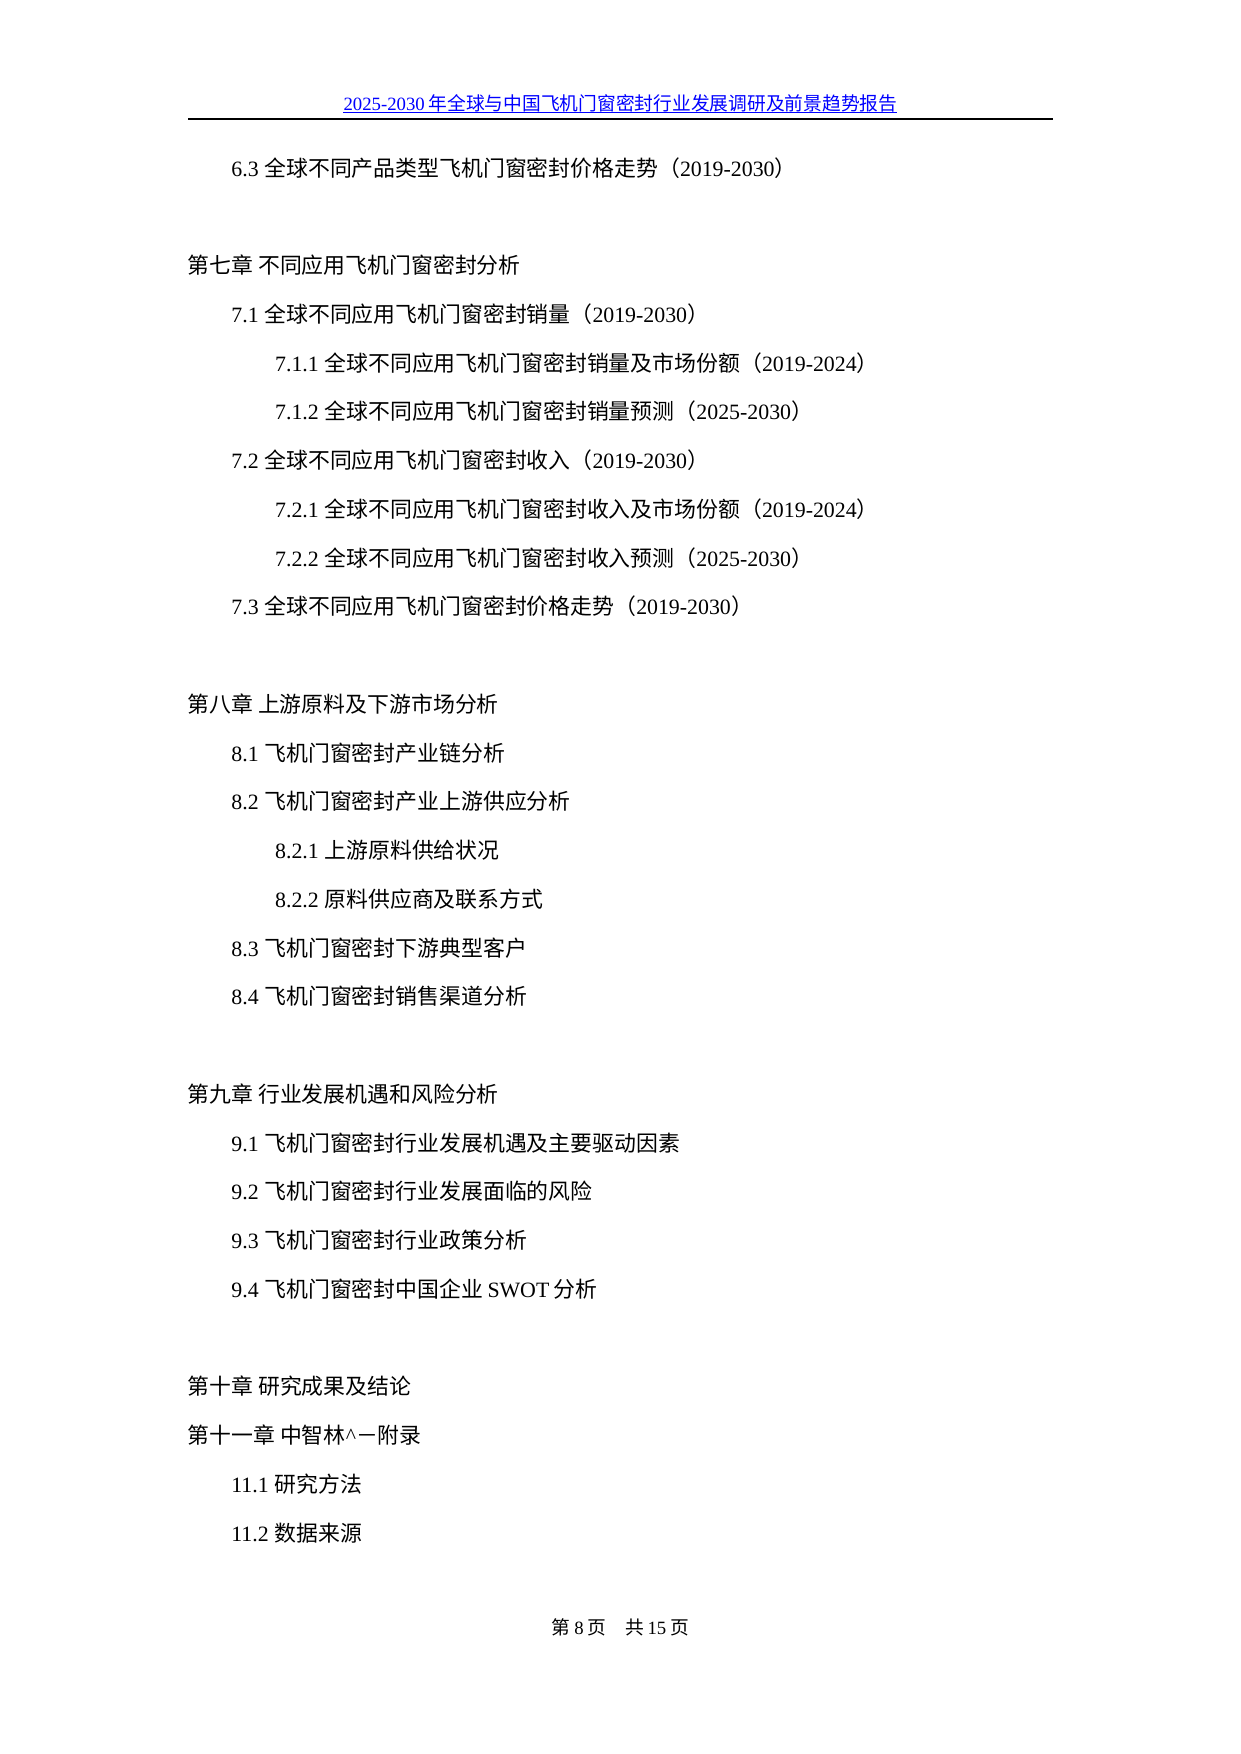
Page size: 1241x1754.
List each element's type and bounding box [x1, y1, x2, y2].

text [187, 150, 1053, 1548]
